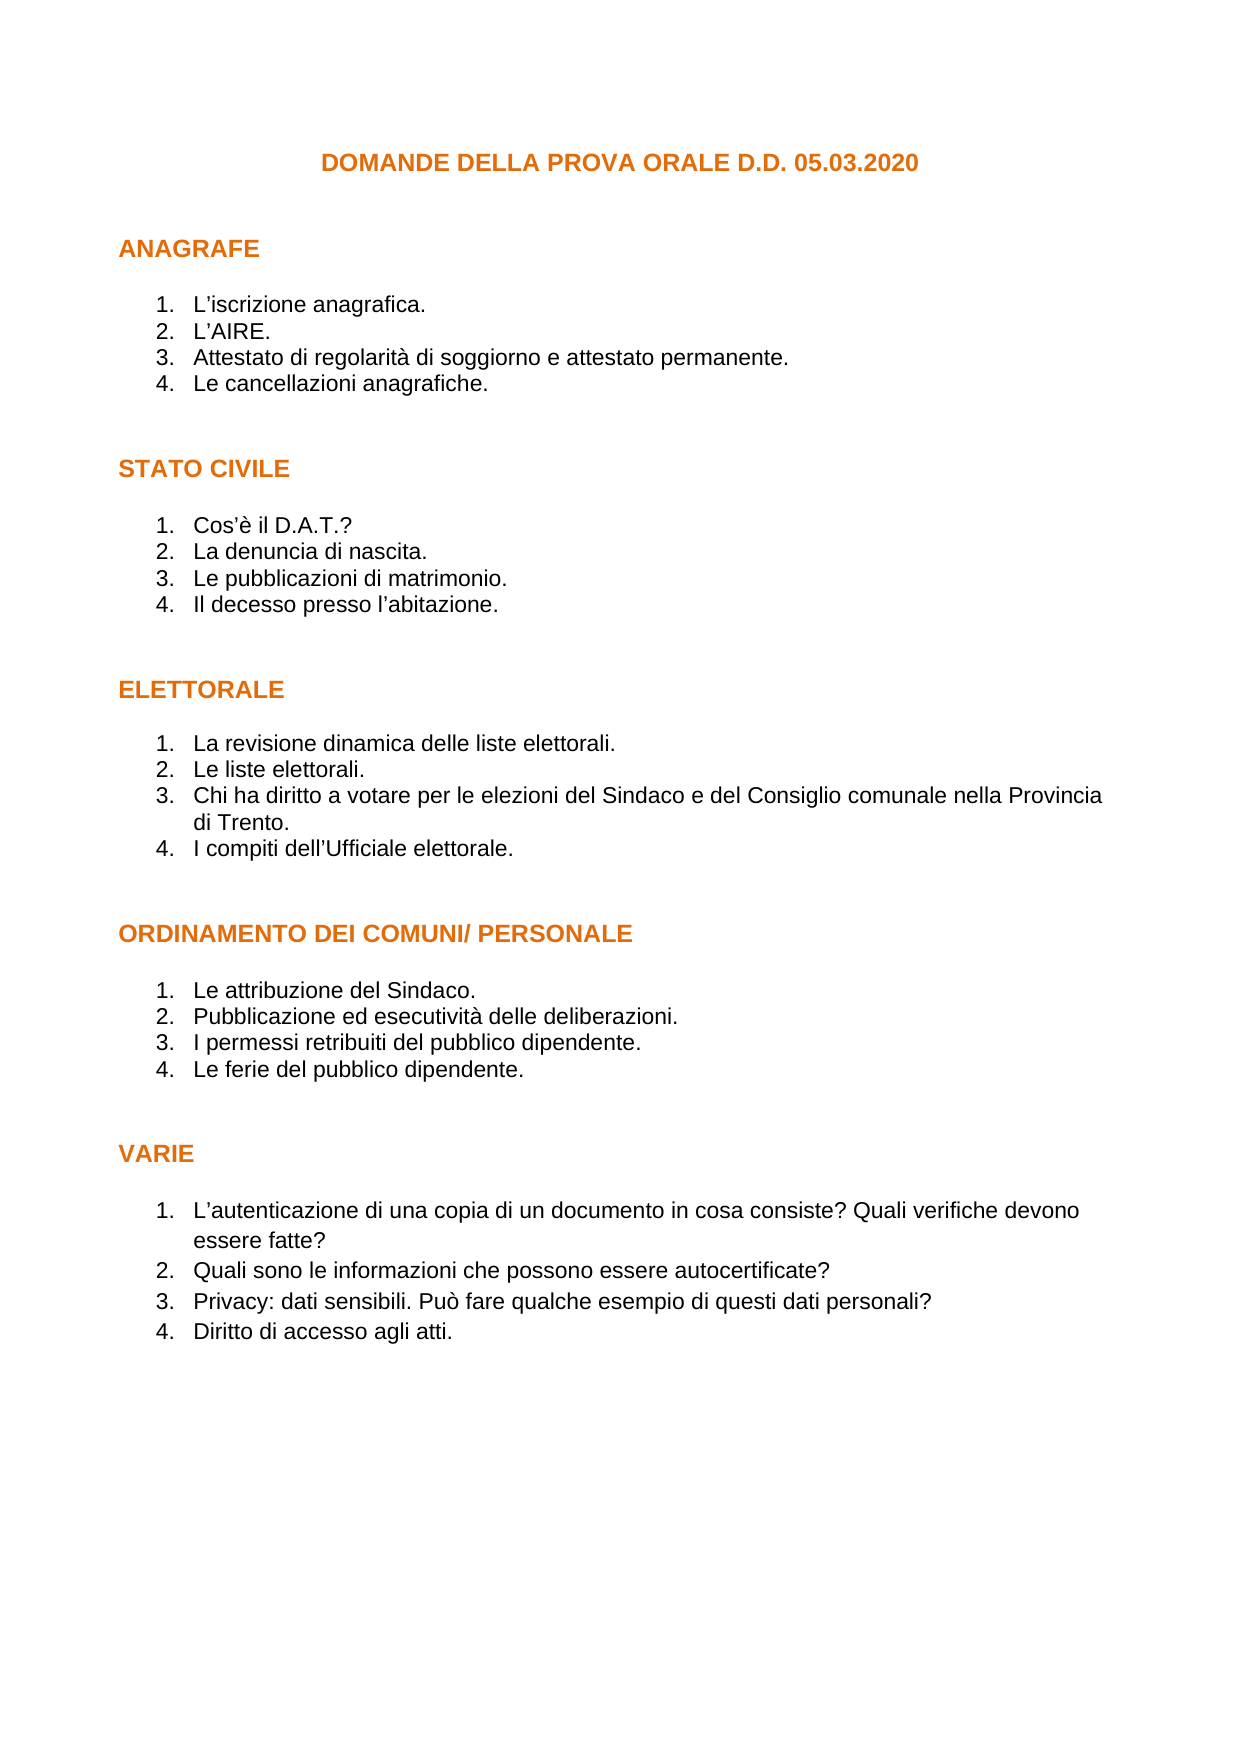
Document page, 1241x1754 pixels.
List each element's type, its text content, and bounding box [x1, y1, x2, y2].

list Chi ha diritto a votare per le elezioni del Sindaco e del Consiglio comunale nella Provincia di Trento. [156, 782, 1122, 835]
list Quali sono le informazioni che possono essere autocertificate? [156, 1257, 1122, 1284]
list I permessi retribuiti del pubblico dipendente. [156, 1029, 1122, 1056]
list L’autenticazione di una copia di un documento in cosa consiste? Quali verifiche devono essere fatte? [156, 1197, 1122, 1253]
list Diritto di accesso agli atti. [156, 1318, 1122, 1344]
list L’iscrizione anagrafica. [156, 291, 1122, 318]
text ELETTORALE [118, 675, 1122, 703]
list Privacy: dati sensibili. Può fare qualche esempio di questi dati personali? [156, 1288, 1122, 1314]
list Pubblicazione ed esecutività delle deliberazioni. [156, 1003, 1122, 1029]
list I compiti dell’Ufficiale elettorale. [156, 835, 1122, 862]
list Le pubblicazioni di matrimonio. [156, 564, 1122, 591]
list Le attribuzione del Sindaco. [156, 977, 1122, 1003]
text VARIE [118, 1139, 1122, 1168]
list Le cancellazioni anagrafiche. [156, 370, 1122, 397]
list Attestato di regolarità di soggiorno e attestato permanente. [156, 344, 1122, 370]
list Cos’è il D.A.T.? [156, 512, 1122, 538]
text STATO CIVILE [118, 454, 1122, 483]
text DOMANDE DELLA PROVA ORALE D.D. 05.03.2020 [118, 148, 1122, 176]
list Le ferie del pubblico dipendente. [156, 1056, 1122, 1082]
text ORDINAMENTO DEI COMUNI/ PERSONALE [118, 919, 1122, 948]
list Il decesso presso l’abitazione. [156, 591, 1122, 617]
text ANAGRAFE [118, 234, 1122, 263]
list La denuncia di nascita. [156, 538, 1122, 564]
list La revisione dinamica delle liste elettorali. [156, 730, 1122, 756]
list Le liste elettorali. [156, 756, 1122, 782]
list L’AIRE. [156, 318, 1122, 344]
